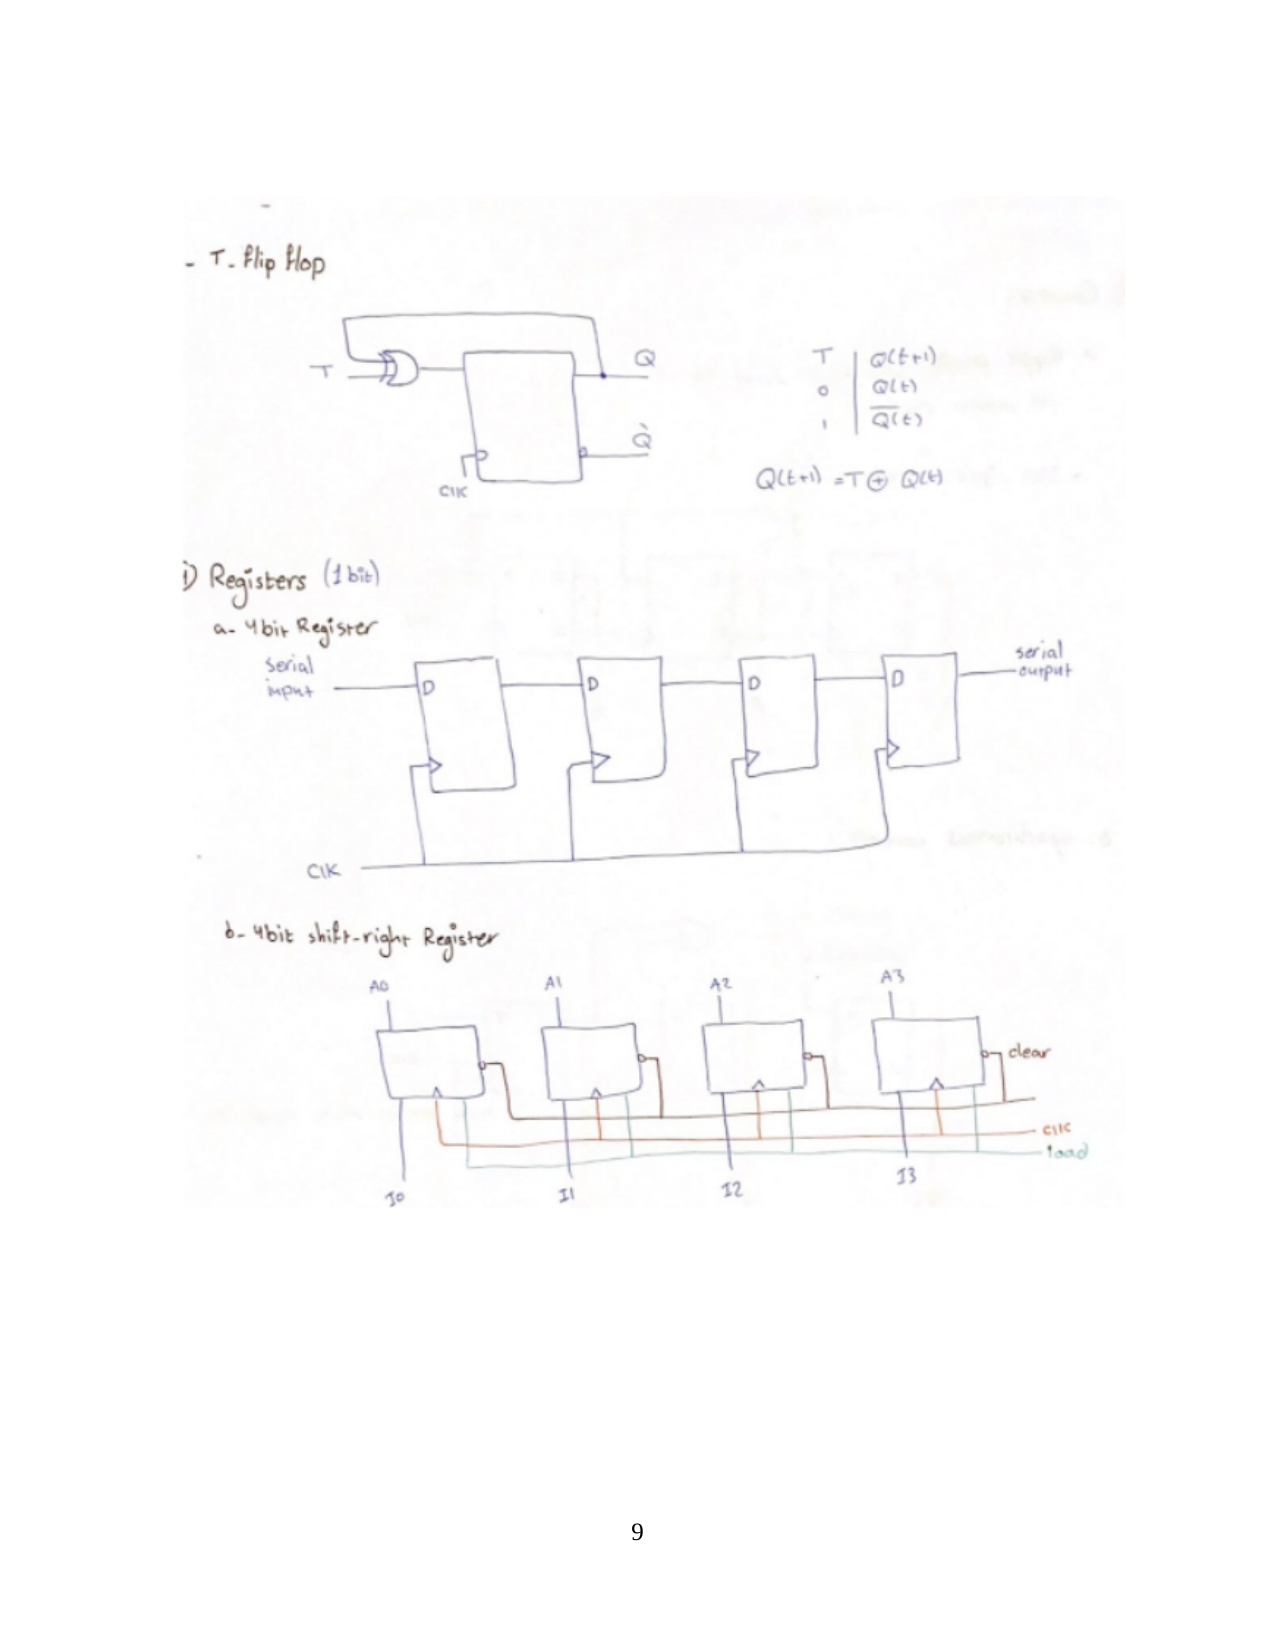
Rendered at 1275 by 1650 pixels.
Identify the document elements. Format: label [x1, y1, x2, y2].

picture [150, 196, 1125, 1208]
